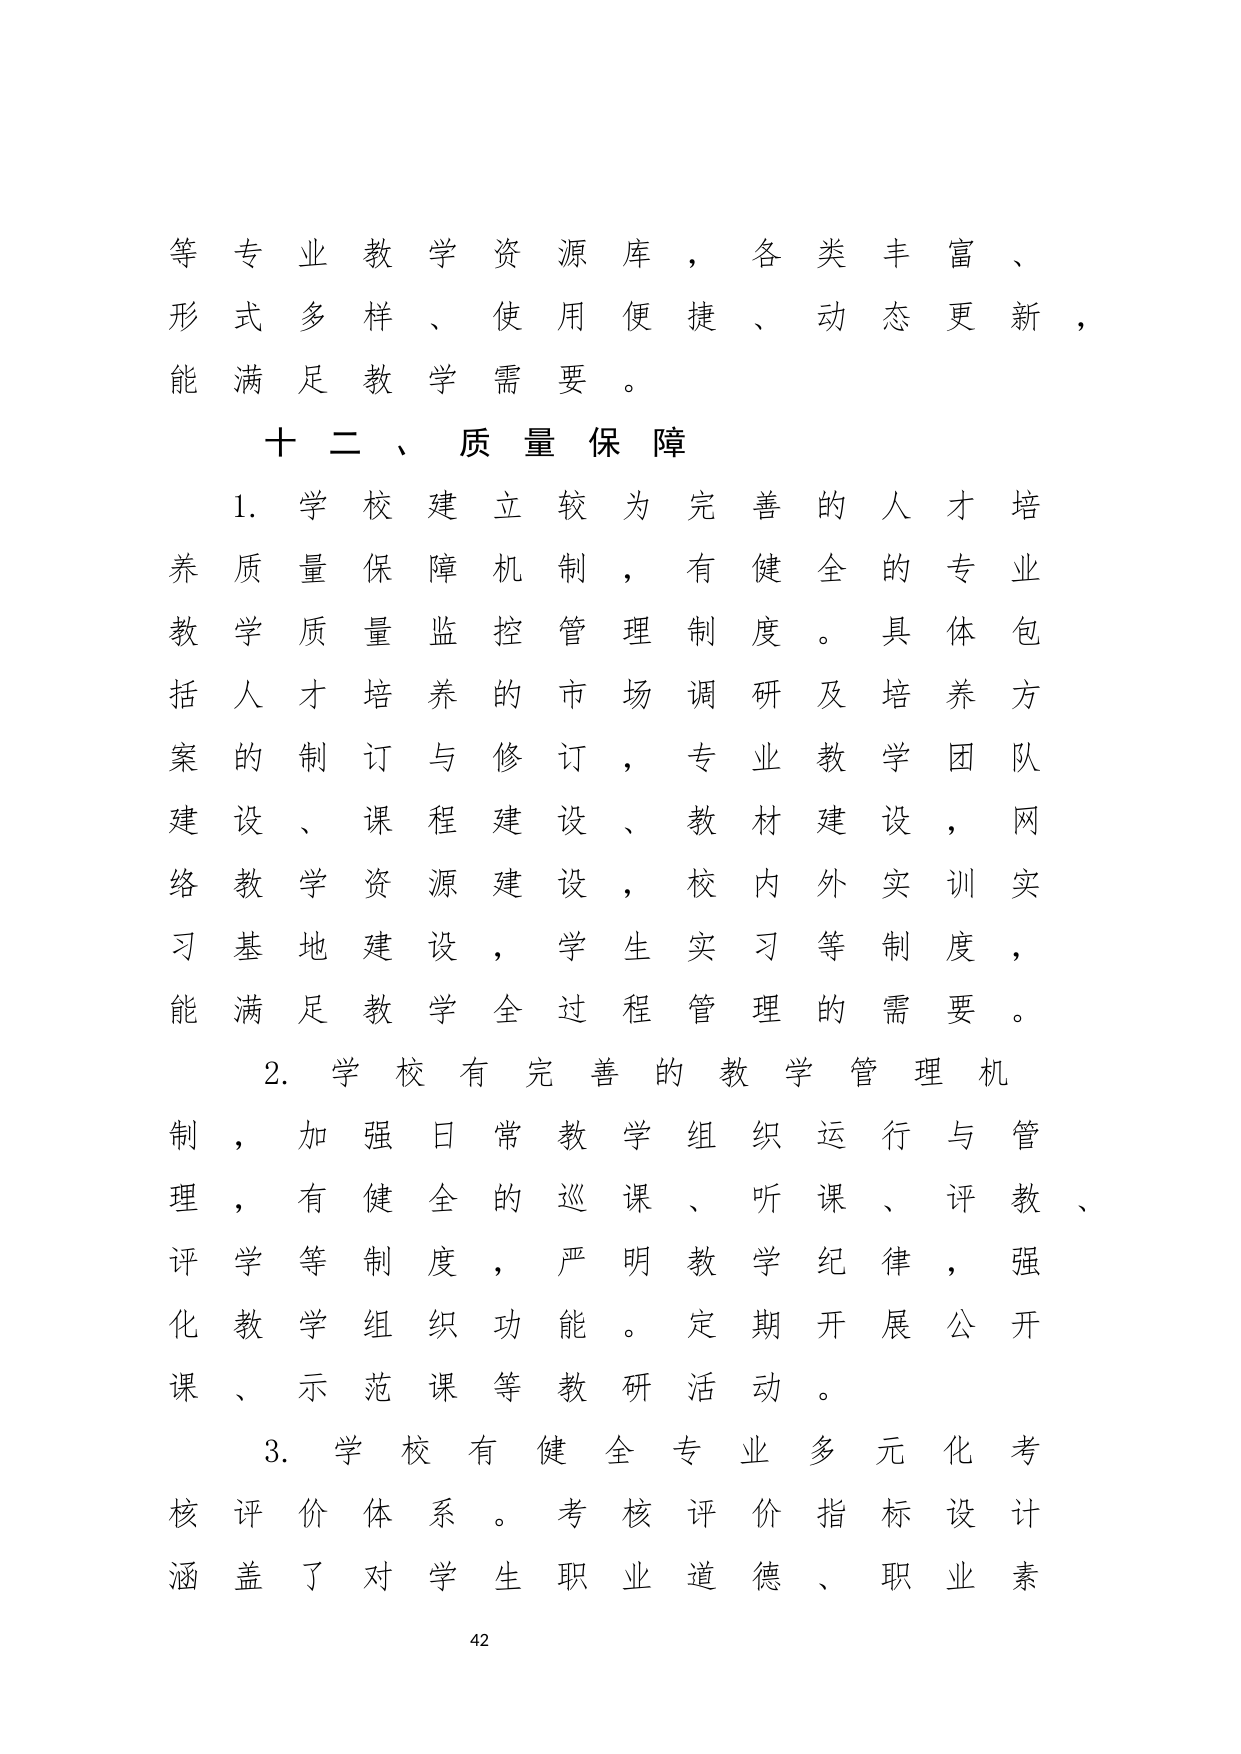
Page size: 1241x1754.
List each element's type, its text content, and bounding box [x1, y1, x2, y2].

text 2.学校有完善的教学管理机制，加强日常教学组织运行与管理，有健全的巡课、听课、评教、评学等制度，严明教学纪律，强化教学组织功能。定期开展公开课、示范课等教研活动。 [167, 1038, 1074, 1417]
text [167, 1417, 1074, 1606]
text 十二、质量保障 [167, 408, 1074, 471]
text 1.学校建立较为完善的人才培养质量保障机制，有健全的专业教学质量监控管理制度。具体包括人才培养的市场调研及培养方案的制订与修订，专业教学团队建设、课程建设、教材建设，网络教学资源建设，校内外实训实习基地建设，学生实习等制度，能满足教学全过程管理的需要。 [167, 471, 1074, 1038]
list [167, 219, 1074, 408]
